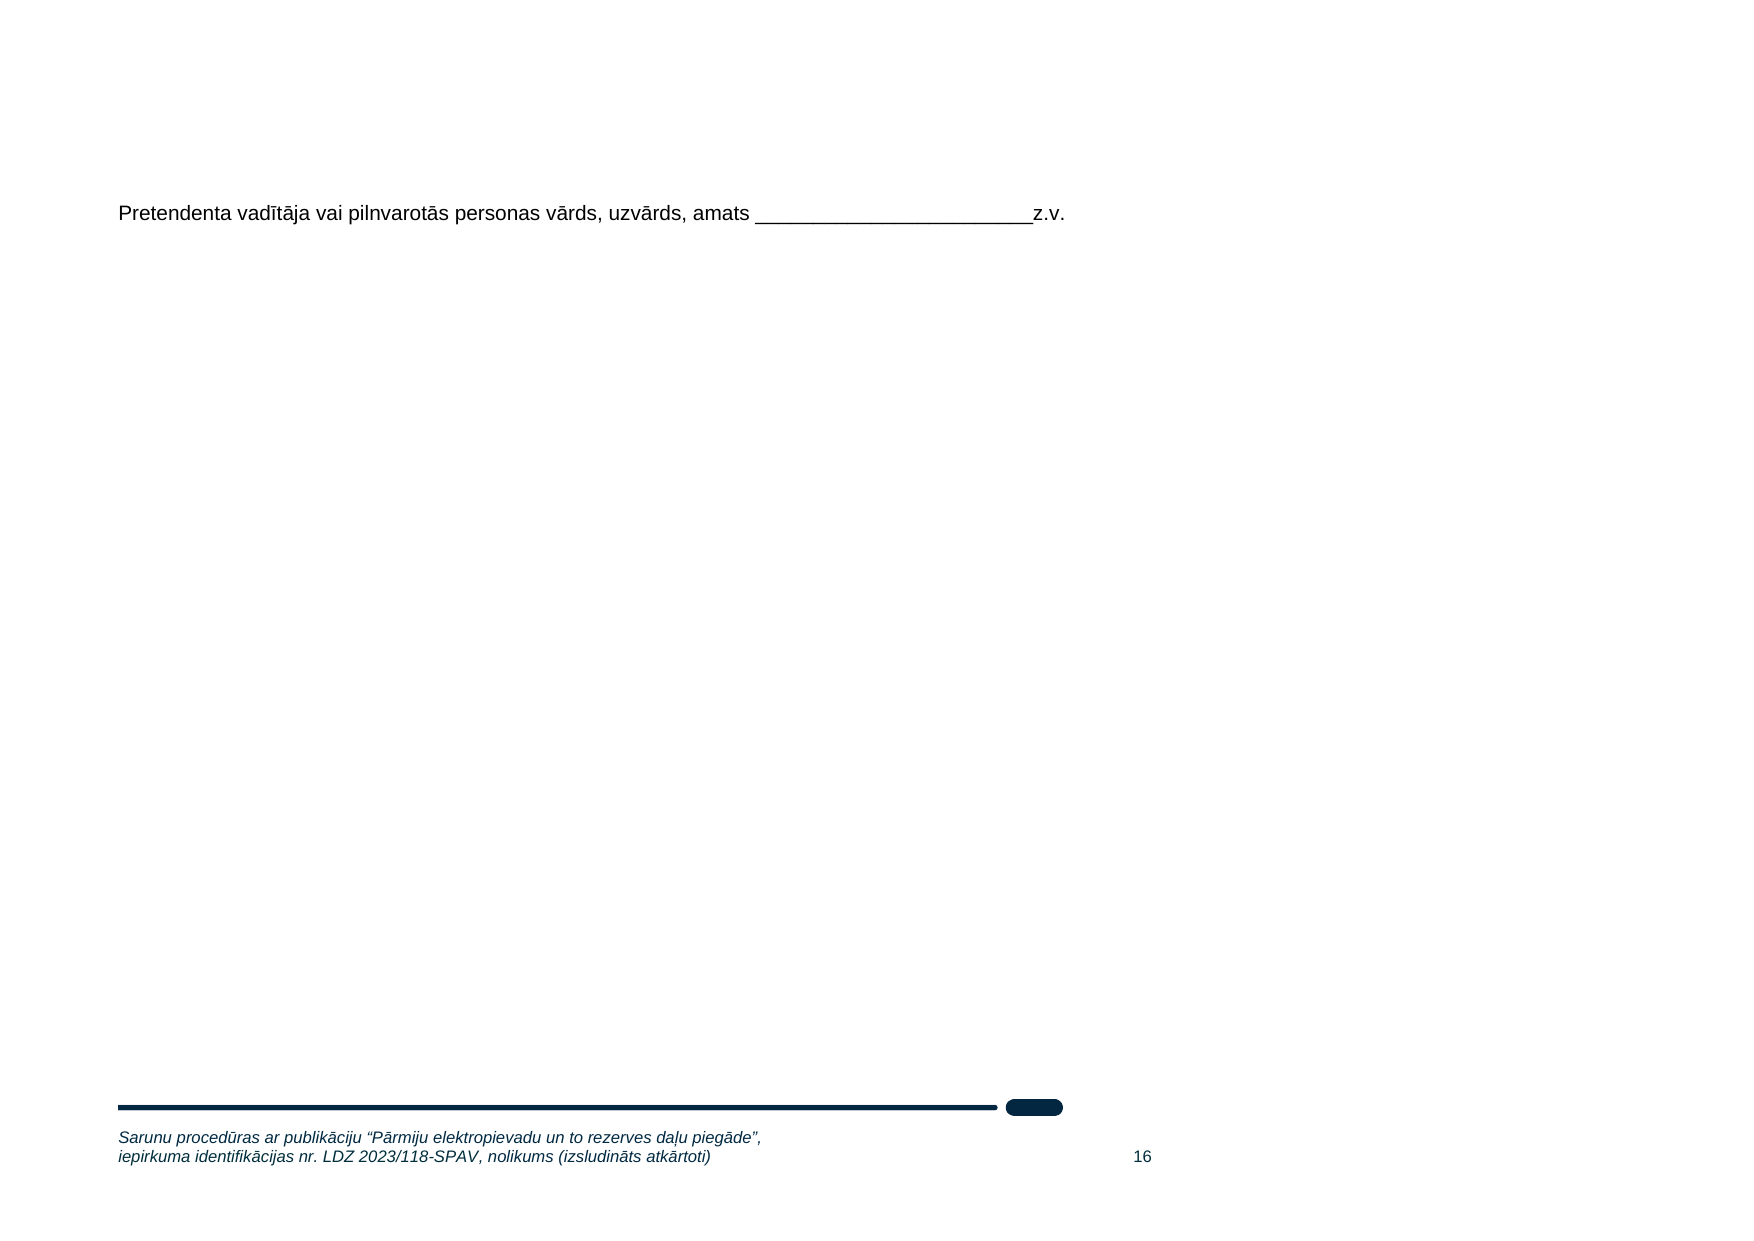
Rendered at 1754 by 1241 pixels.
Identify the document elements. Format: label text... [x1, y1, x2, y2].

picture [397, 1150, 402, 1159]
picture [118, 1099, 1063, 1116]
picture [346, 1153, 353, 1159]
picture [359, 1150, 367, 1160]
text Pretendenta vadītāja vai pilnvarotās personas vārds, uzvārds, amats ________________________z.v. [118, 201, 1636, 225]
